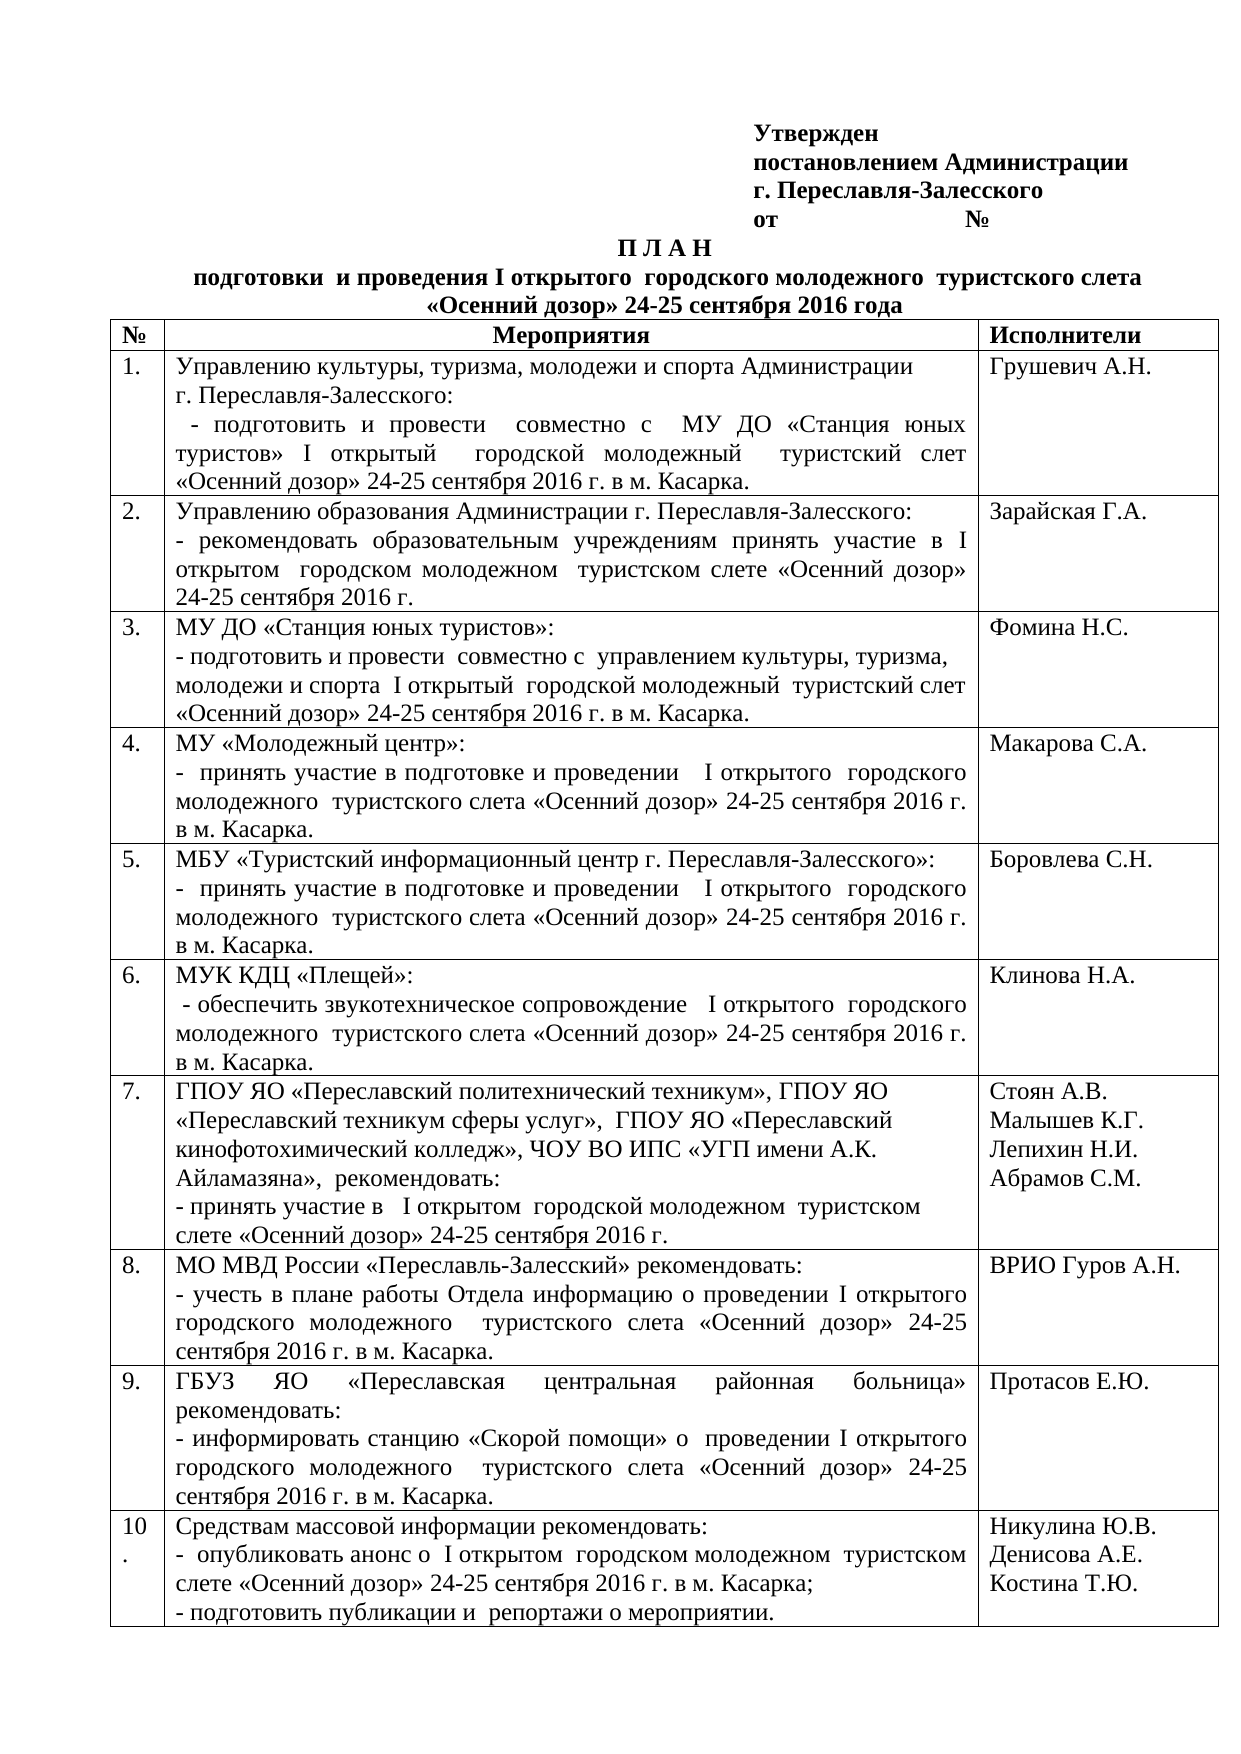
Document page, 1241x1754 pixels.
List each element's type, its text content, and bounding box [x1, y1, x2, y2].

table_cell 2. [111, 496, 164, 611]
table_cell 4. [111, 728, 164, 843]
table_cell Никулина Ю.В. Денисова А.Е. Костина Т.Ю. [979, 1511, 1218, 1626]
text г. Переславля-Залесского [753, 176, 1152, 204]
table_cell Клинова Н.А. [979, 960, 1218, 1075]
table_cell 5. [111, 844, 164, 959]
table_cell Зарайская Г.А. [979, 496, 1218, 611]
text подготовки и проведения I открытого городского молодежного туристского слета «Осенний дозор» 24-25 сентября 2016 года [177, 262, 1152, 319]
table_cell МУК КДЦ «Плещей»: - обеспечить звукотехническое сопровождение I открытого городского молодежного туристского слета «Осенний дозор» 24-25 сентября 2016 г. в м. Касарка. [165, 960, 978, 1075]
table_cell Фомина Н.С. [979, 612, 1218, 727]
table_cell Боровлева С.Н. [979, 844, 1218, 959]
table_cell 9. [111, 1366, 164, 1510]
table_cell МО МВД России «Переславль-Залесский» рекомендовать: - учесть в плане работы Отдела информацию о проведении I открытого городского молодежного туристского слета «Осенний дозор» 24-25 сентября 2016 г. в м. Касарка. [165, 1250, 978, 1365]
table_header Мероприятия [165, 320, 978, 350]
table_cell Грушевич А.Н. [979, 351, 1218, 495]
table_cell 7. [111, 1076, 164, 1249]
table_cell МУ «Молодежный центр»: - принять участие в подготовке и проведении I открытого городского молодежного туристского слета «Осенний дозор» 24-25 сентября 2016 г. в м. Касарка. [165, 728, 978, 843]
table_cell ГБУЗ ЯО «Переславская центральная районная больница» рекомендовать: - информировать станцию «Скорой помощи» о проведении I открытого городского молодежного туристского слета «Осенний дозор» 24-25 сентября 2016 г. в м. Касарка. [165, 1366, 978, 1510]
text от № [753, 204, 1152, 233]
table_cell Управлению культуры, туризма, молодежи и спорта Администрации г. Переславля-Залесского: - подготовить и провести совместно с МУ ДО «Станция юных туристов» I открытый городской молодежный туристский слет «Осенний дозор» 24-25 сентября 2016 г. в м. Касарка. [165, 351, 978, 495]
table_header № [111, 320, 164, 350]
text П Л А Н [177, 233, 1152, 262]
table_header Исполнители [979, 320, 1218, 350]
table_cell Макарова С.А. [979, 728, 1218, 843]
text постановлением Администрации [753, 147, 1152, 176]
table_cell 1. [111, 351, 164, 495]
table_cell Управлению образования Администрации г. Переславля-Залесского: - рекомендовать образовательным учреждениям принять участие в I открытом городском молодежном туристском слете «Осенний дозор» 24-25 сентября 2016 г. [165, 496, 978, 611]
table_cell ВРИО Гуров А.Н. [979, 1250, 1218, 1365]
table_cell 6. [111, 960, 164, 1075]
table_cell 8. [111, 1250, 164, 1365]
table_cell ГПОУ ЯО «Переславский политехнический техникум», ГПОУ ЯО «Переславский техникум сферы услуг», ГПОУ ЯО «Переславский кинофотохимический колледж», ЧОУ ВО ИПС «УГП имени А.К. Айламазяна», рекомендовать: - принять участие в I открытом городской молодежном туристском слете «Осенний дозор» 24-25 сентября 2016 г. [165, 1076, 978, 1249]
table_cell 10. [111, 1511, 164, 1626]
table_cell МБУ «Туристский информационный центр г. Переславля-Залесского»: - принять участие в подготовке и проведении I открытого городского молодежного туристского слета «Осенний дозор» 24-25 сентября 2016 г. в м. Касарка. [165, 844, 978, 959]
table_cell Средствам массовой информации рекомендовать: - опубликовать анонс о I открытом городском молодежном туристском слете «Осенний дозор» 24-25 сентября 2016 г. в м. Касарка; - подготовить публикации и репортажи о мероприятии. [165, 1511, 978, 1626]
table_cell МУ ДО «Станция юных туристов»: - подготовить и провести совместно с управлением культуры, туризма, молодежи и спорта I открытый городской молодежный туристский слет «Осенний дозор» 24-25 сентября 2016 г. в м. Касарка. [165, 612, 978, 727]
table_cell Протасов Е.Ю. [979, 1366, 1218, 1510]
text Утвержден [753, 118, 1152, 147]
table_cell Стоян А.В. Малышев К.Г. Лепихин Н.И. Абрамов С.М. [979, 1076, 1218, 1249]
table_cell 3. [111, 612, 164, 727]
